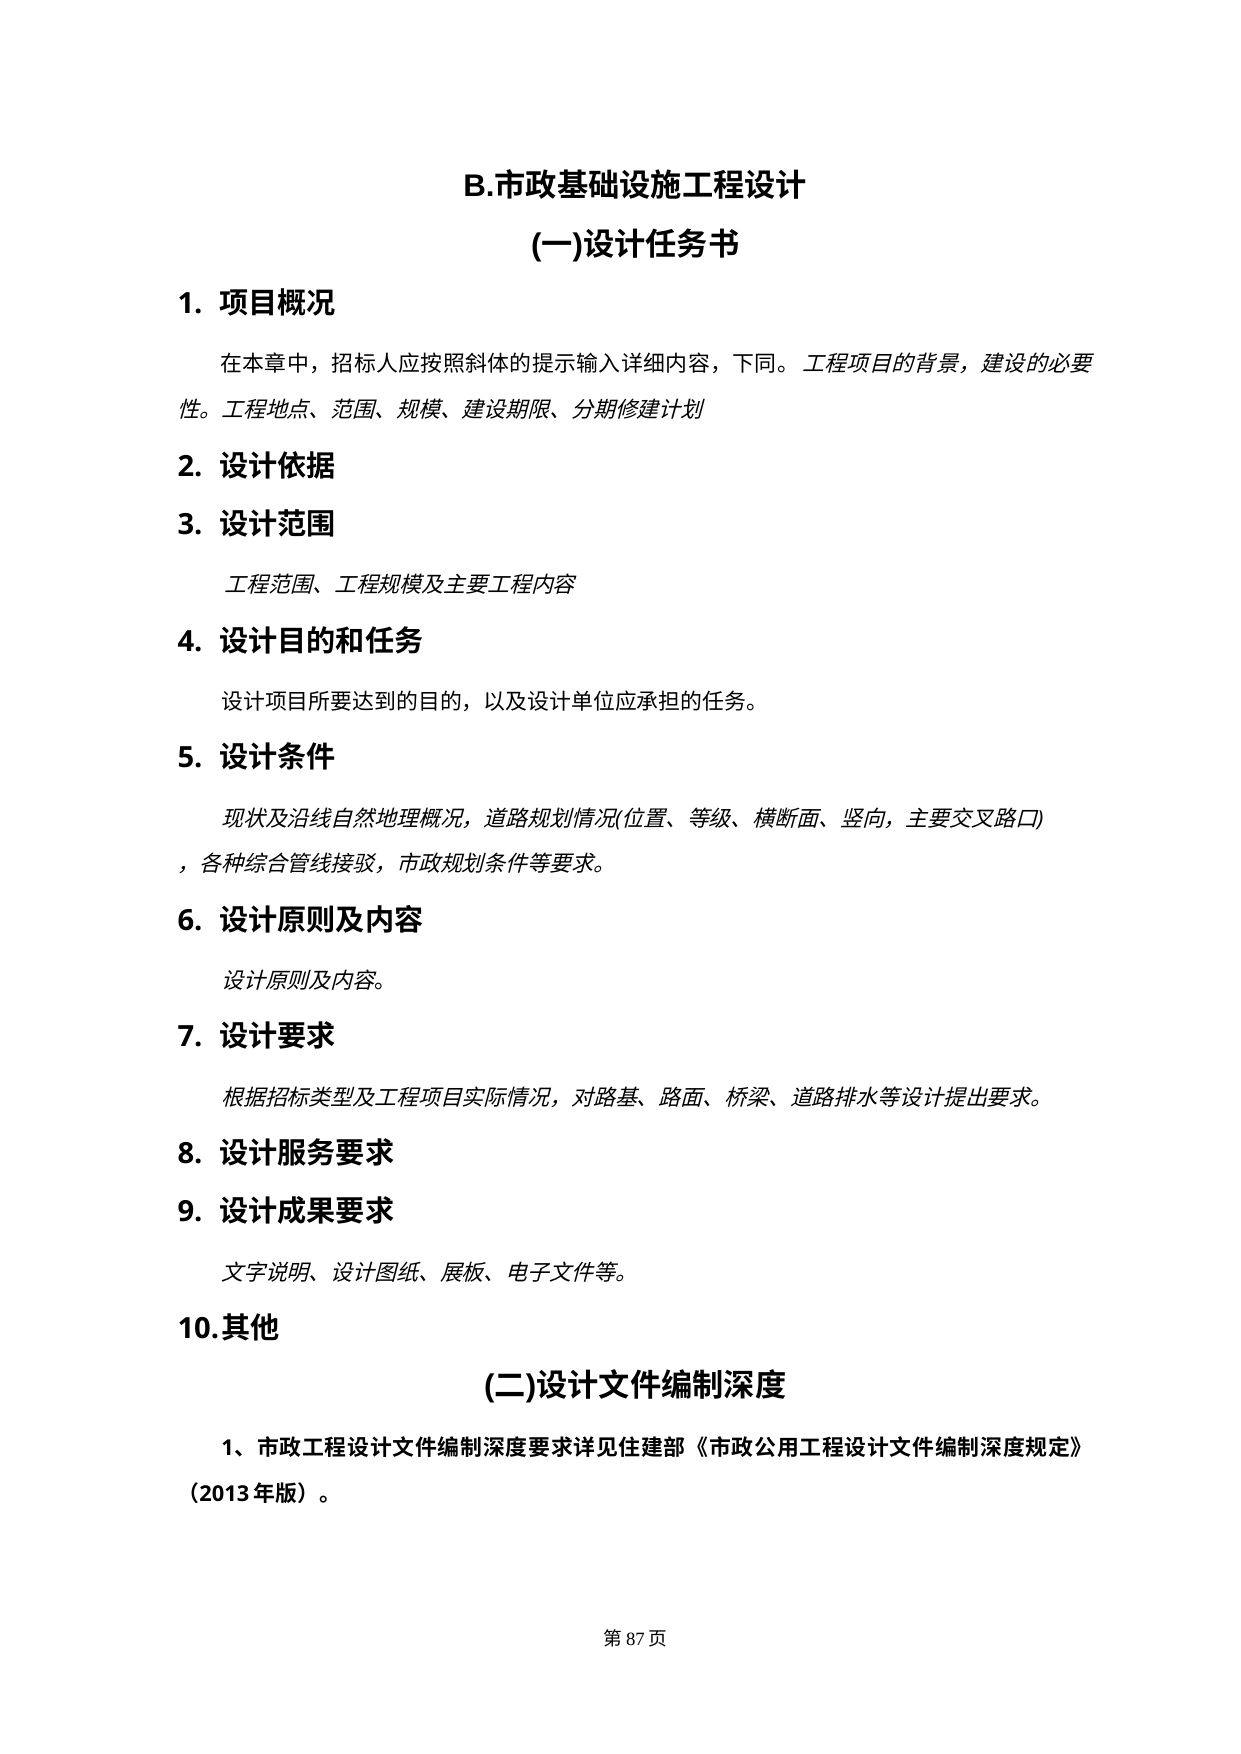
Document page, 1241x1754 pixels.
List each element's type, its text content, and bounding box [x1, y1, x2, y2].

subtitle (二)设计文件编制深度 [177, 1360, 1092, 1406]
list 设计原则及内容 [177, 893, 1092, 939]
text 设计原则及内容。 [177, 952, 1092, 998]
list 设计依据 [177, 439, 1092, 485]
text 在本章中，招标人应按照斜体的提示输入详细内容，下同。工程项目的背景，建设的必要性。工程地点、范围、规模、建设期限、分期修建计划 [177, 335, 1092, 427]
list 设计条件 [177, 731, 1092, 777]
list 设计范围 [177, 498, 1092, 543]
text ，各种综合管线接驳，市政规划条件等要求。 [177, 835, 1092, 881]
text 1、市政工程设计文件编制深度要求详见住建部《市政公用工程设计文件编制深度规定》 （2013年版）。 [177, 1418, 1092, 1510]
subtitle B.市政基础设施工程设计 [177, 160, 1092, 206]
text 根据招标类型及工程项目实际情况，对路基、路面、桥梁、道路排水等设计提出要求。 [177, 1068, 1092, 1114]
list 设计要求 [177, 1010, 1092, 1056]
subtitle (一)设计任务书 [177, 218, 1092, 264]
text 工程范围、工程规模及主要工程内容 [177, 556, 1092, 602]
list 设计服务要求 [177, 1127, 1092, 1173]
list 设计目的和任务 [177, 614, 1092, 660]
text 文字说明、设计图纸、展板、电子文件等。 [177, 1243, 1092, 1289]
text 设计项目所要达到的目的，以及设计单位应承担的任务。 [177, 673, 1092, 718]
text 现状及沿线自然地理概况，道路规划情况(位置、等级、横断面、竖向，主要交叉路口) [177, 789, 1092, 835]
list 设计成果要求 [177, 1185, 1092, 1231]
list 项目概况 [177, 277, 1092, 323]
list 其他 [177, 1302, 1092, 1348]
